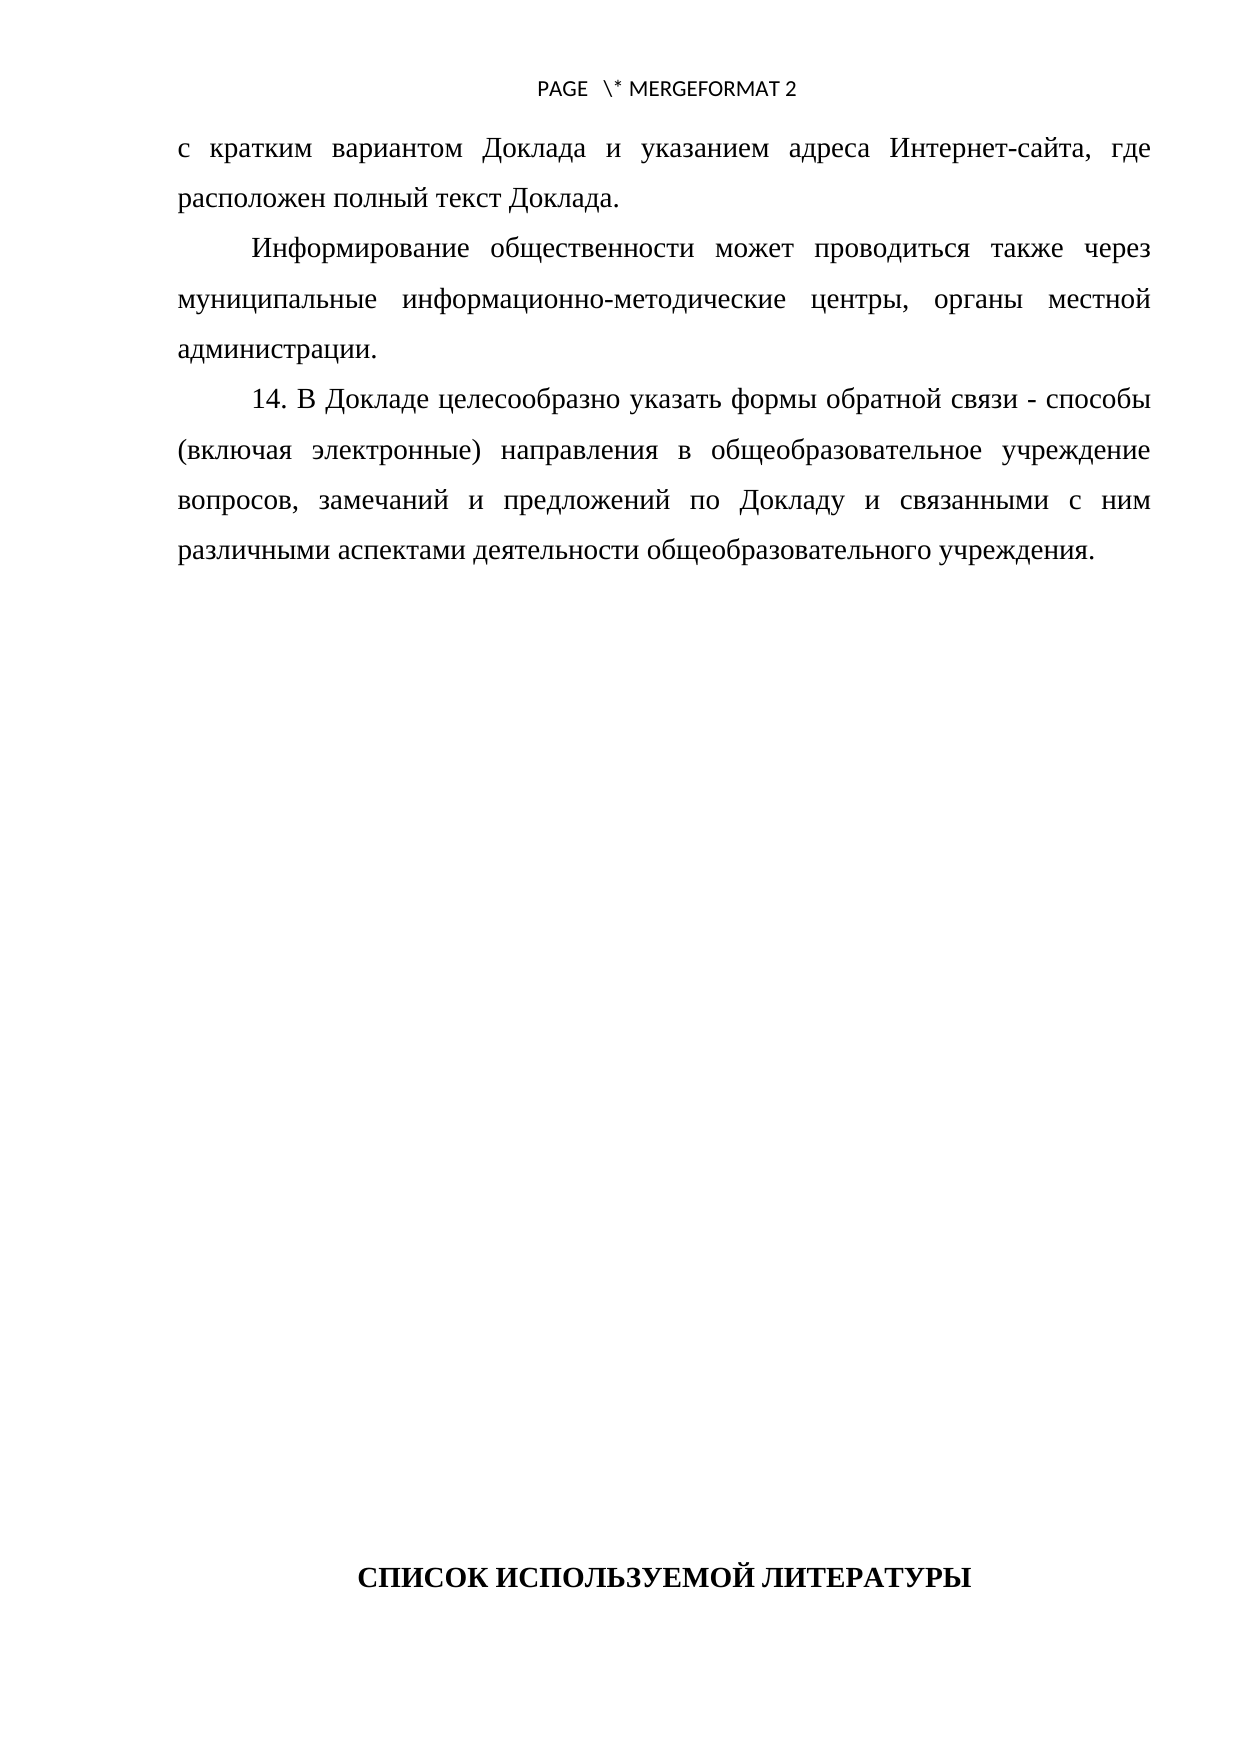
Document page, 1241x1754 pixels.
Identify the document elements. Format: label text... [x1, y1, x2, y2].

text 14. В Докладе целесообразно указать формы обратной связи - способы (включая электронные) направления в общеобразовательное учреждение вопросов, замечаний и предложений по Докладу и связанными с ним различными аспектами деятельности общеобразовательного учреждения. [177, 381, 1152, 566]
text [177, 130, 1152, 214]
text СПИСОК ИСПОЛЬЗУЕМОЙ ЛИТЕРАТУРЫ [177, 1561, 1152, 1594]
text Информирование общественности может проводиться также через муниципальные информационно-методические центры, органы местной администрации. [177, 231, 1152, 365]
